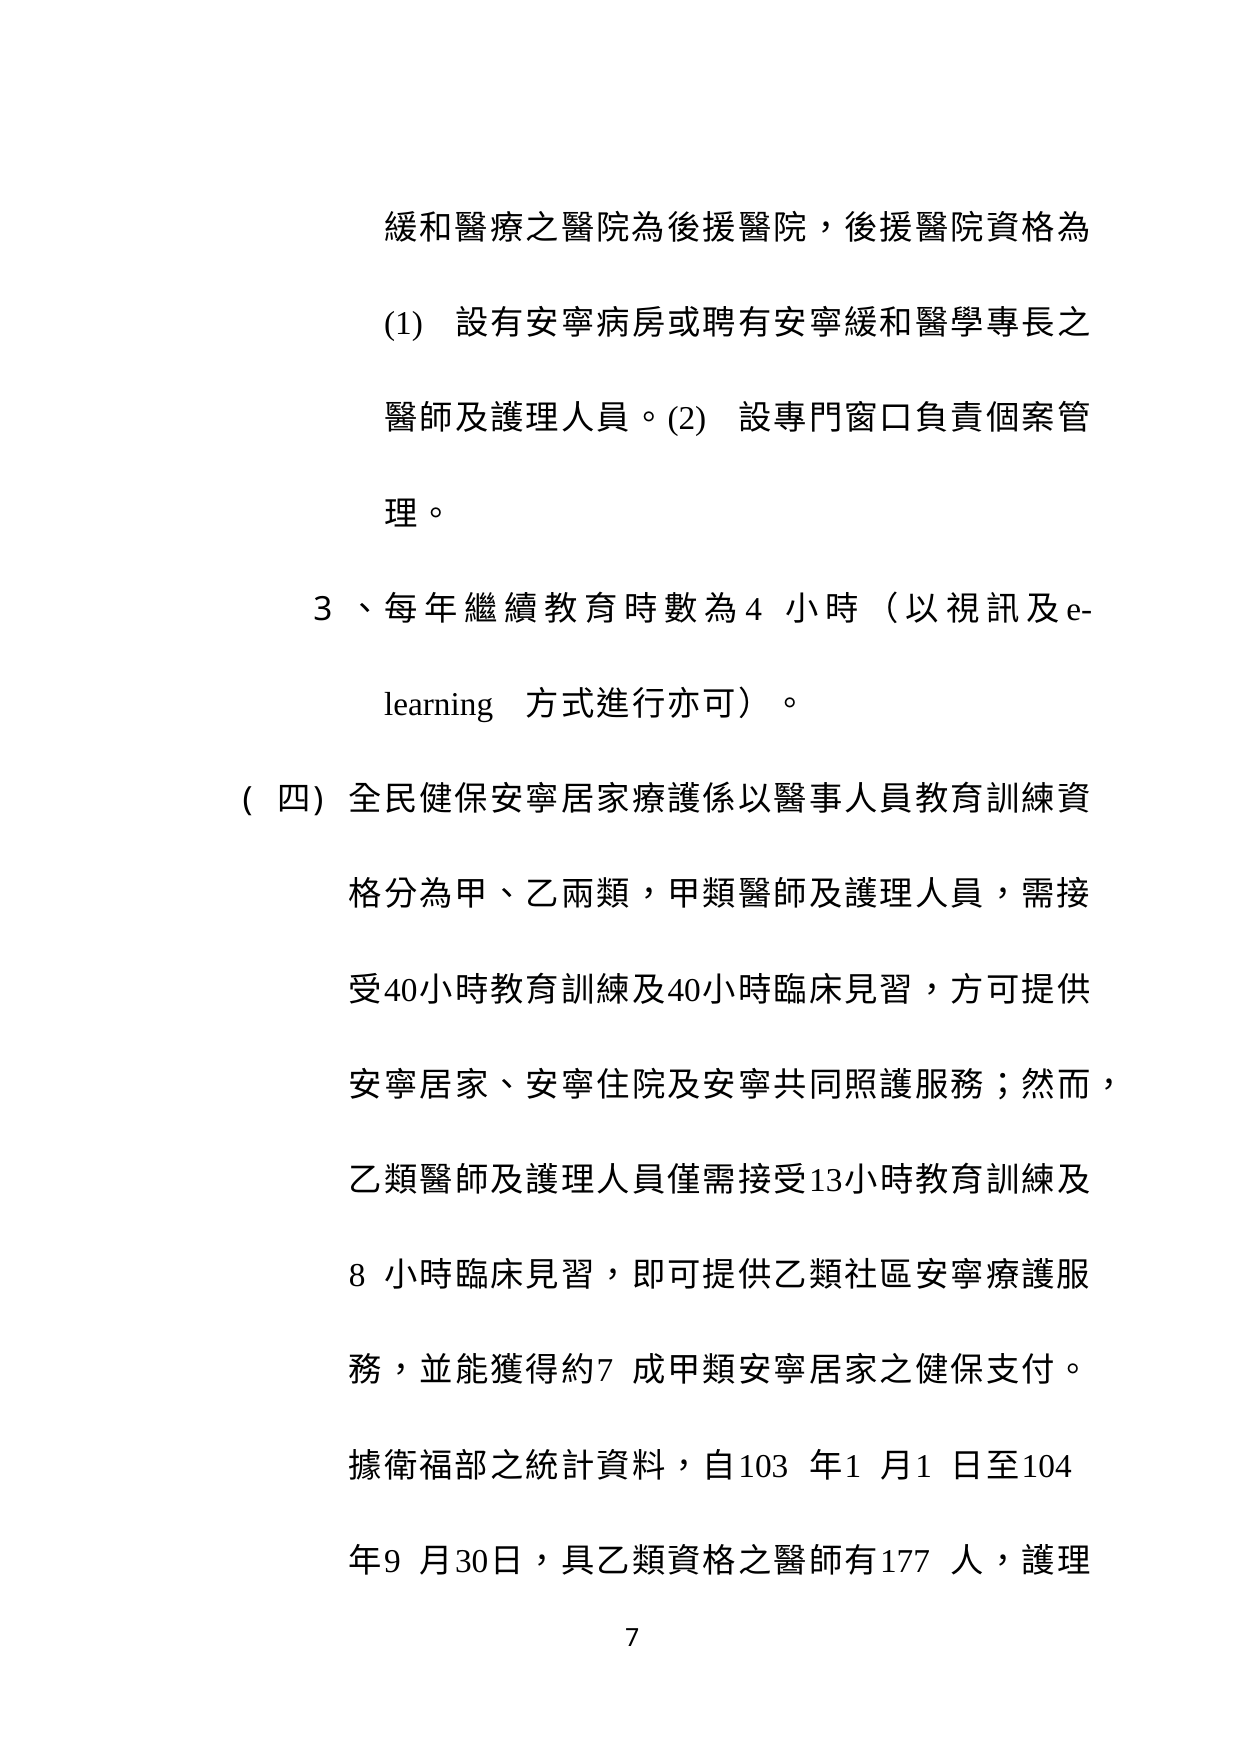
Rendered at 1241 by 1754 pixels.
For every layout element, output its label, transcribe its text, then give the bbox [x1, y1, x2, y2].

subtitle 辦理是項業務之基層診所，應以現行辦理安寧緩和醫療之醫院為後援醫院，後援醫院資格為(1)設有安寧病房或聘有安寧緩和醫學專長之醫師及護理人員。(2)設專門窗口負責個案管理。 [296, 177, 1092, 558]
subtitle 每年繼續教育時數為4小時（以視訊及e-learning方式進行亦可）。 [296, 558, 1092, 748]
